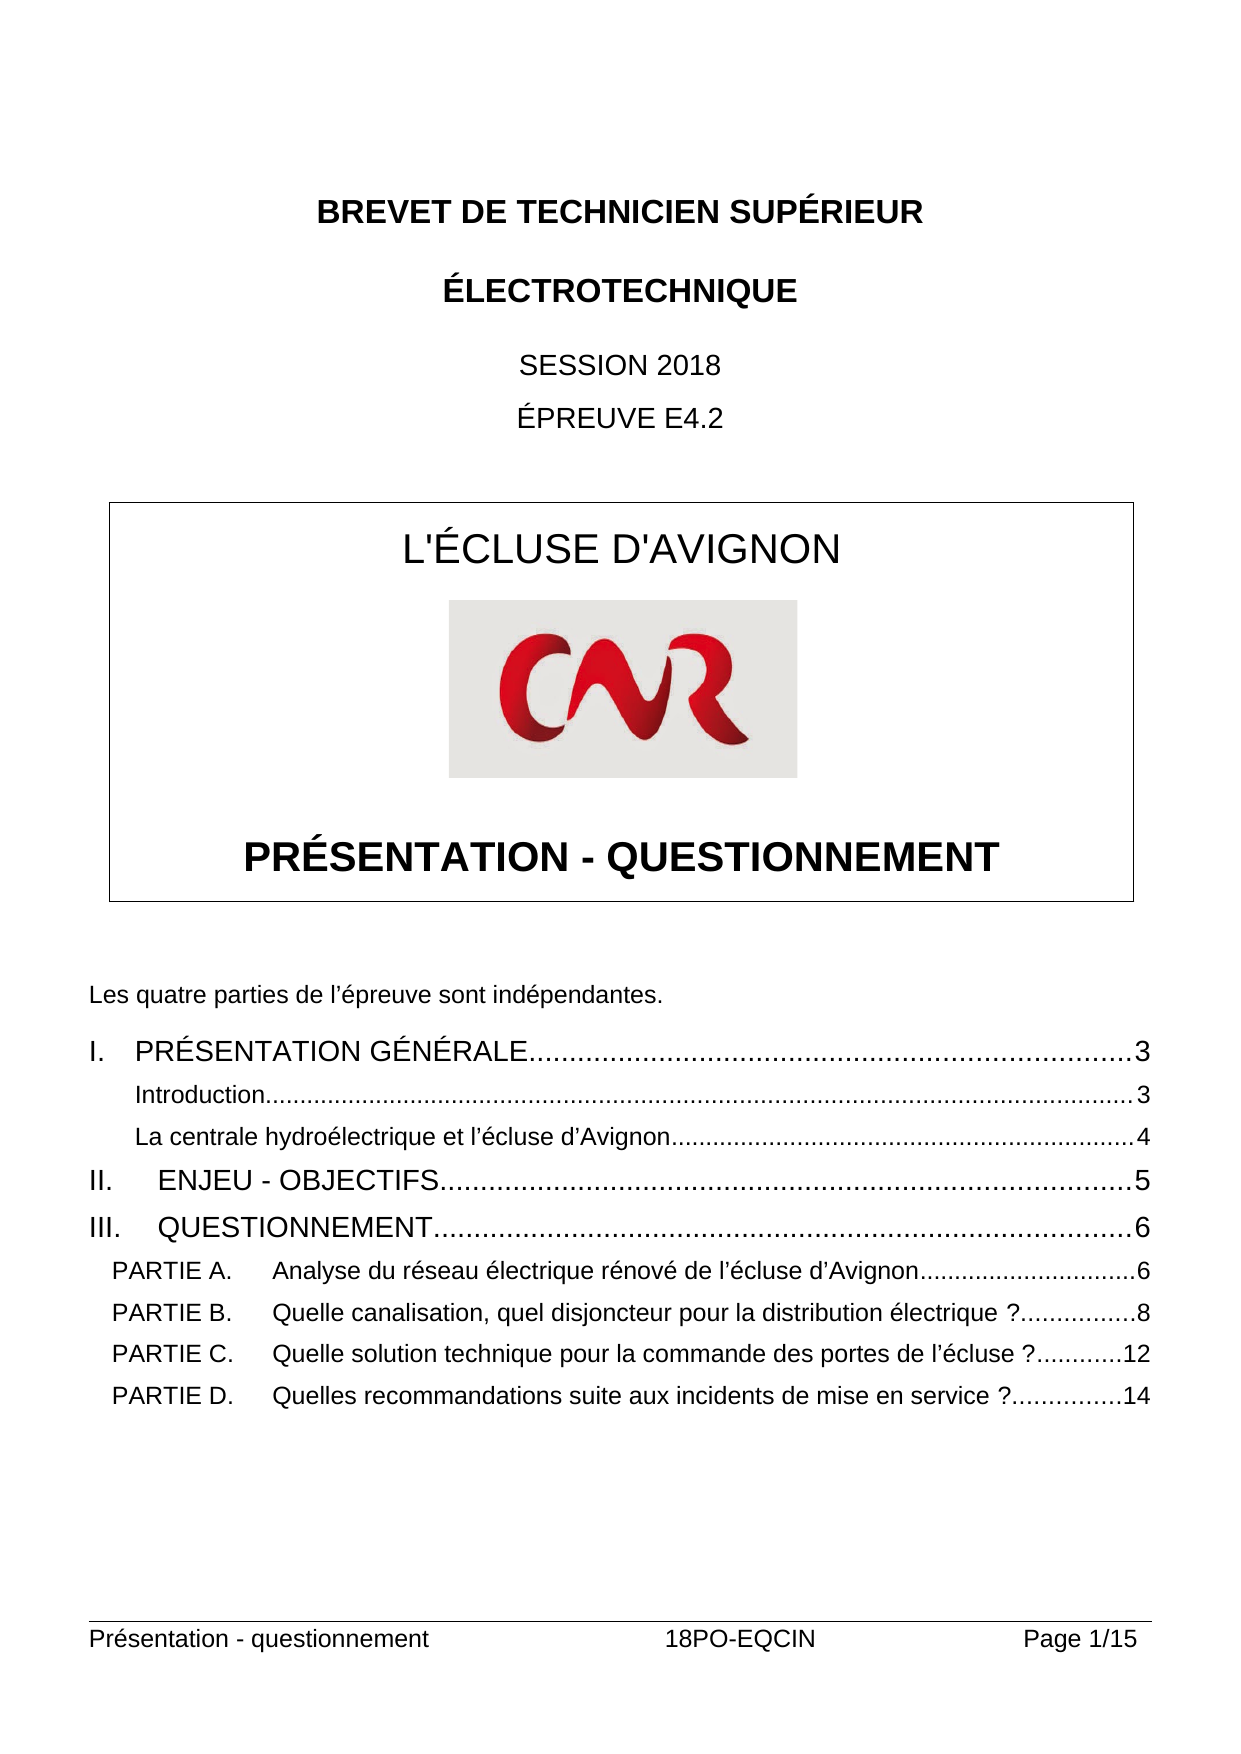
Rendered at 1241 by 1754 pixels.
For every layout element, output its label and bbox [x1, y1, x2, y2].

picture [448, 600, 798, 778]
